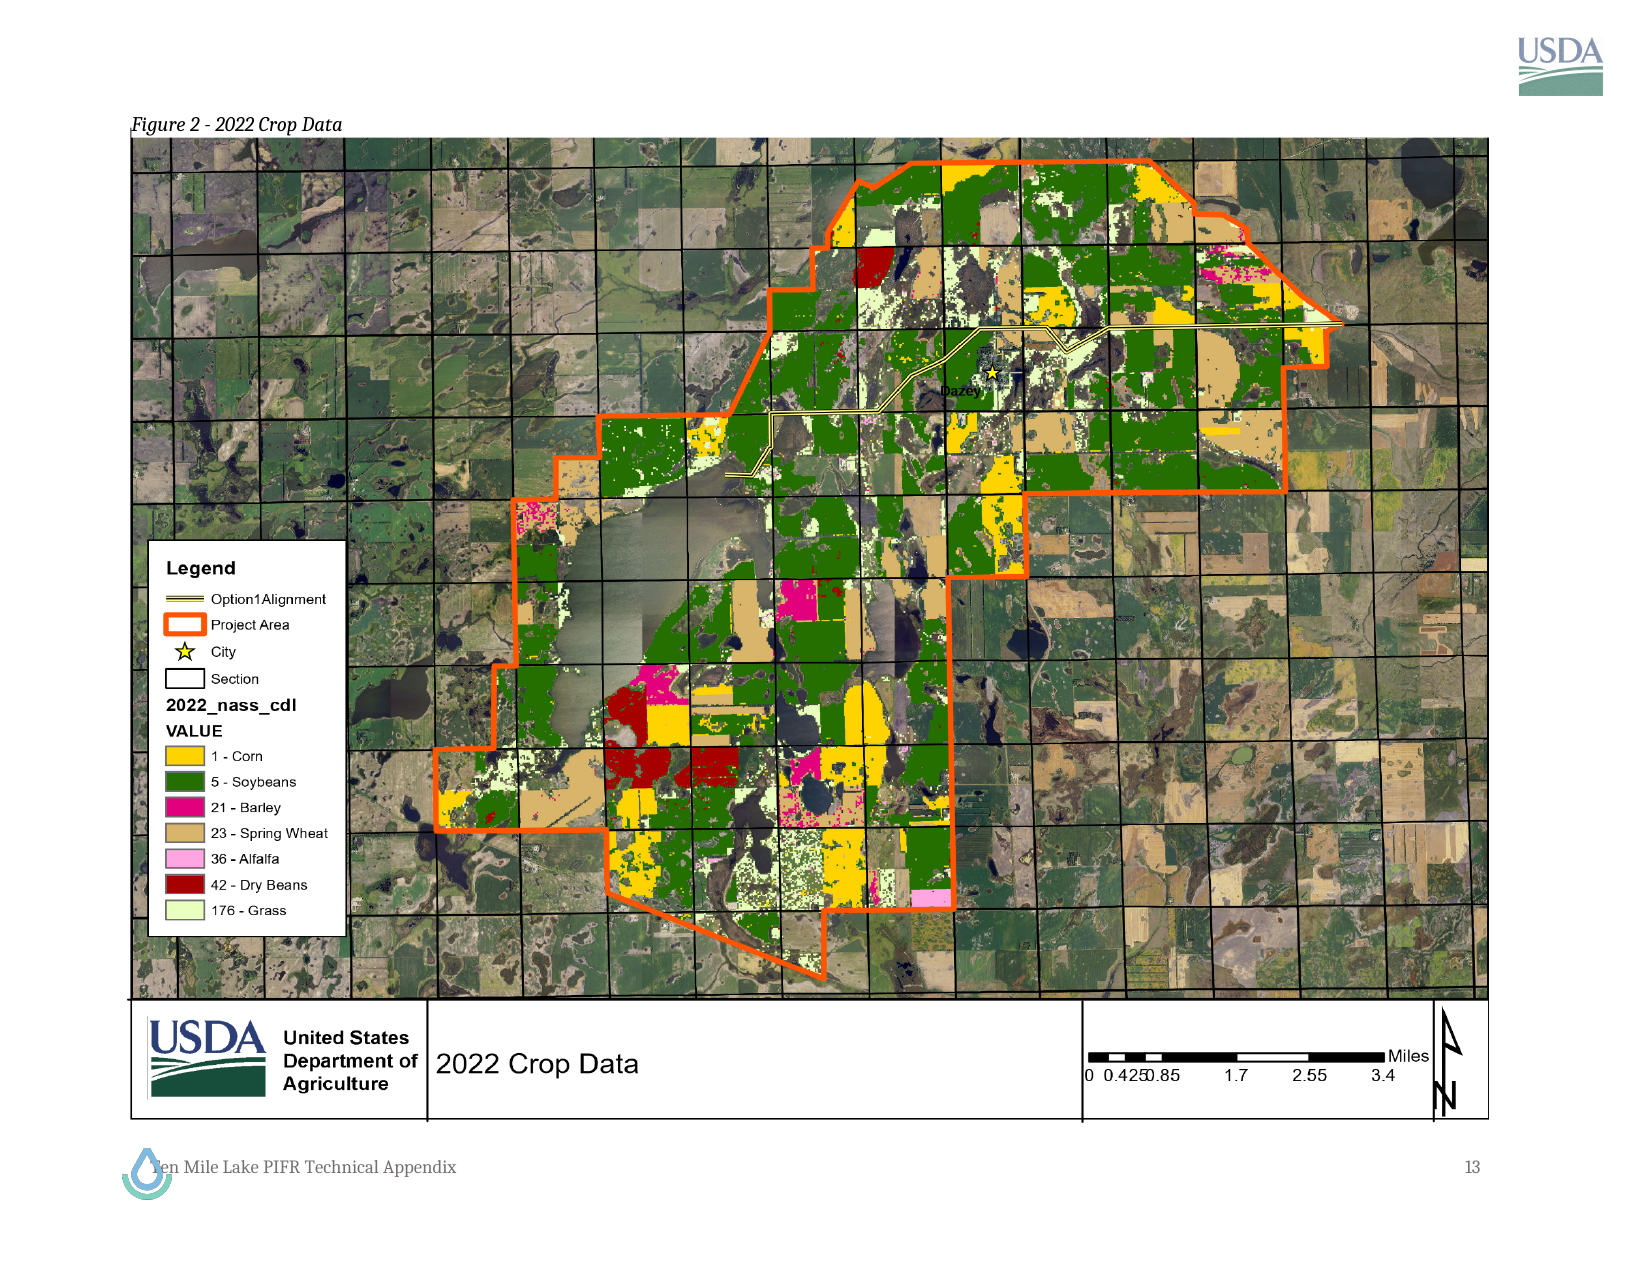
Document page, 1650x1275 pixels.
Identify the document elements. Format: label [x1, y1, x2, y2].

picture [1518, 37, 1604, 96]
picture [122, 1148, 172, 1200]
picture [126, 127, 1489, 1123]
